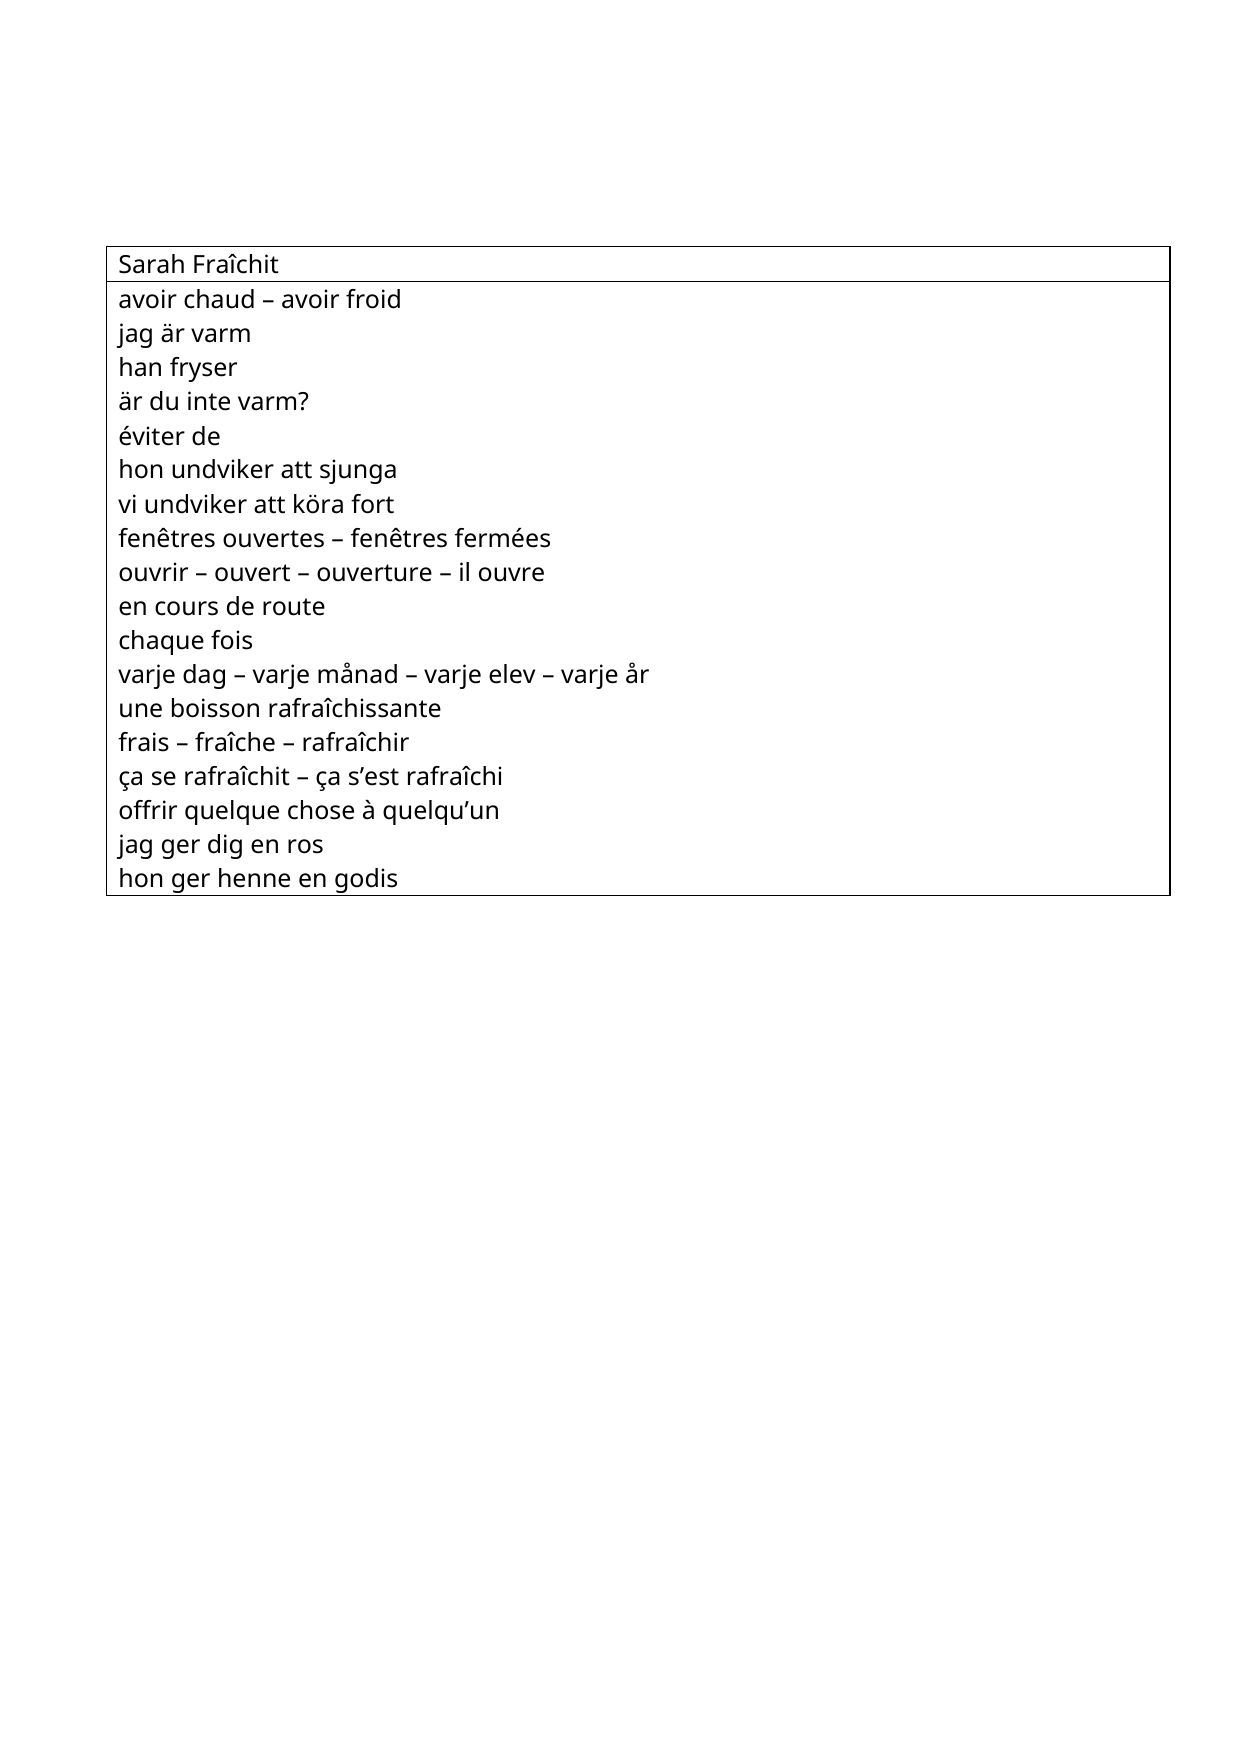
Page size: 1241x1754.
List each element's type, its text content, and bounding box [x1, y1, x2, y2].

table_cell avoir chaud – avoir froid jag är varm han fryser är du inte varm? éviter de hon undviker att sjunga vi undviker att köra fort fenêtres ouvertes – fenêtres fermées ouvrir – ouvert – ouverture – il ouvre en cours de route chaque fois varje dag – varje månad – varje elev – varje år une boisson rafraîchissante frais – fraîche – rafraîchir ça se rafraîchit – ça s’est rafraîchi offrir quelque chose à quelqu’un jag ger dig en ros hon ger henne en godis [107, 282, 1169, 895]
table_header Sarah Fraîchit [107, 247, 1169, 281]
